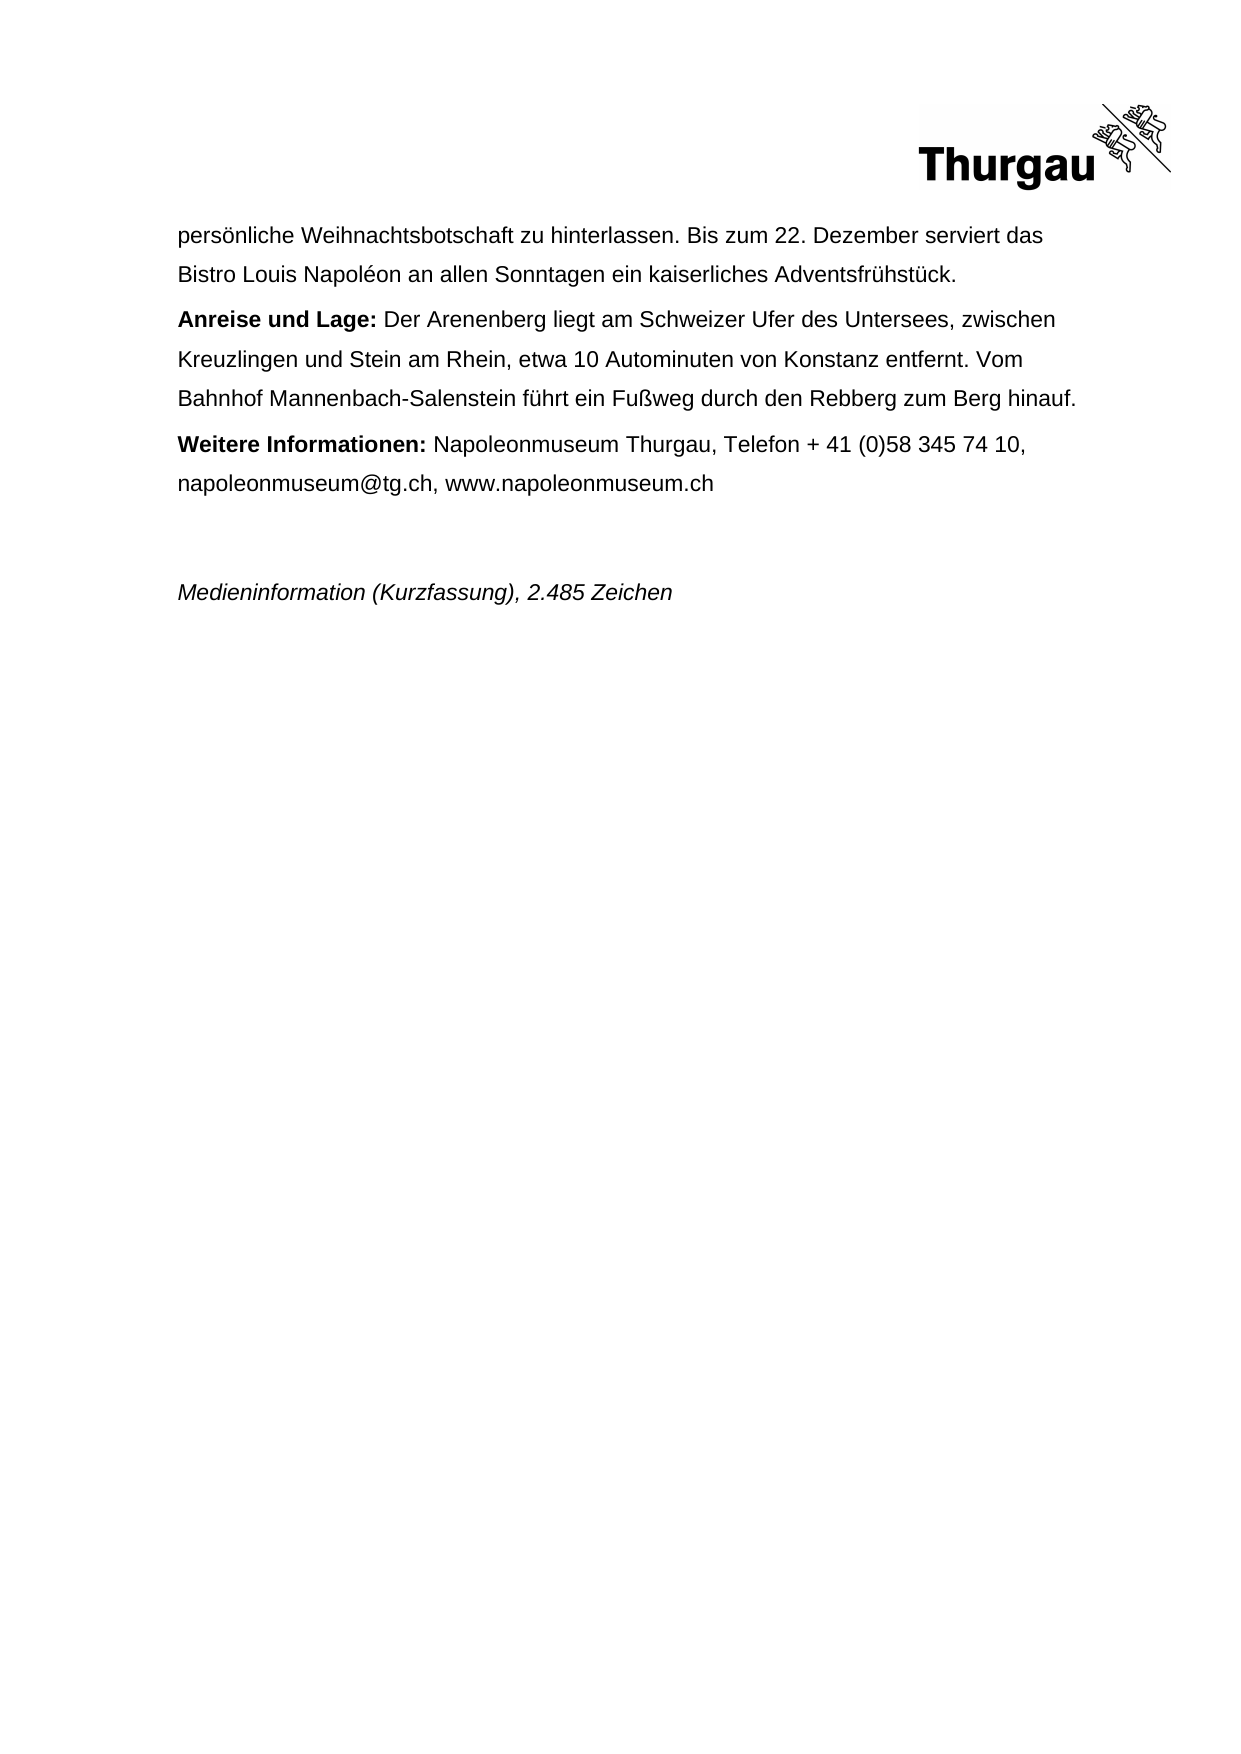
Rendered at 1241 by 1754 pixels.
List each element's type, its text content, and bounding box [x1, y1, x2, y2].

text Weitere Informationen: Napoleonmuseum Thurgau, Telefon + 41 (0)58 345 74 10, napoleonmuseum@tg.ch, www.napoleonmuseum.ch [177, 431, 1059, 497]
picture [918, 104, 1171, 195]
text Medieninformation (Kurzfassung), 2.485 Zeichen [177, 540, 1093, 606]
text Anreise und Lage: Der Arenenberg liegt am Schweizer Ufer des Untersees, zwischen Kreuzlingen und Stein am Rhein, etwa 10 Autominuten von Konstanz entfernt. Vom Bahnhof Mannenbach-Salenstein führt ein Fußweg durch den Rebberg zum Berg hinauf. [177, 306, 1093, 412]
